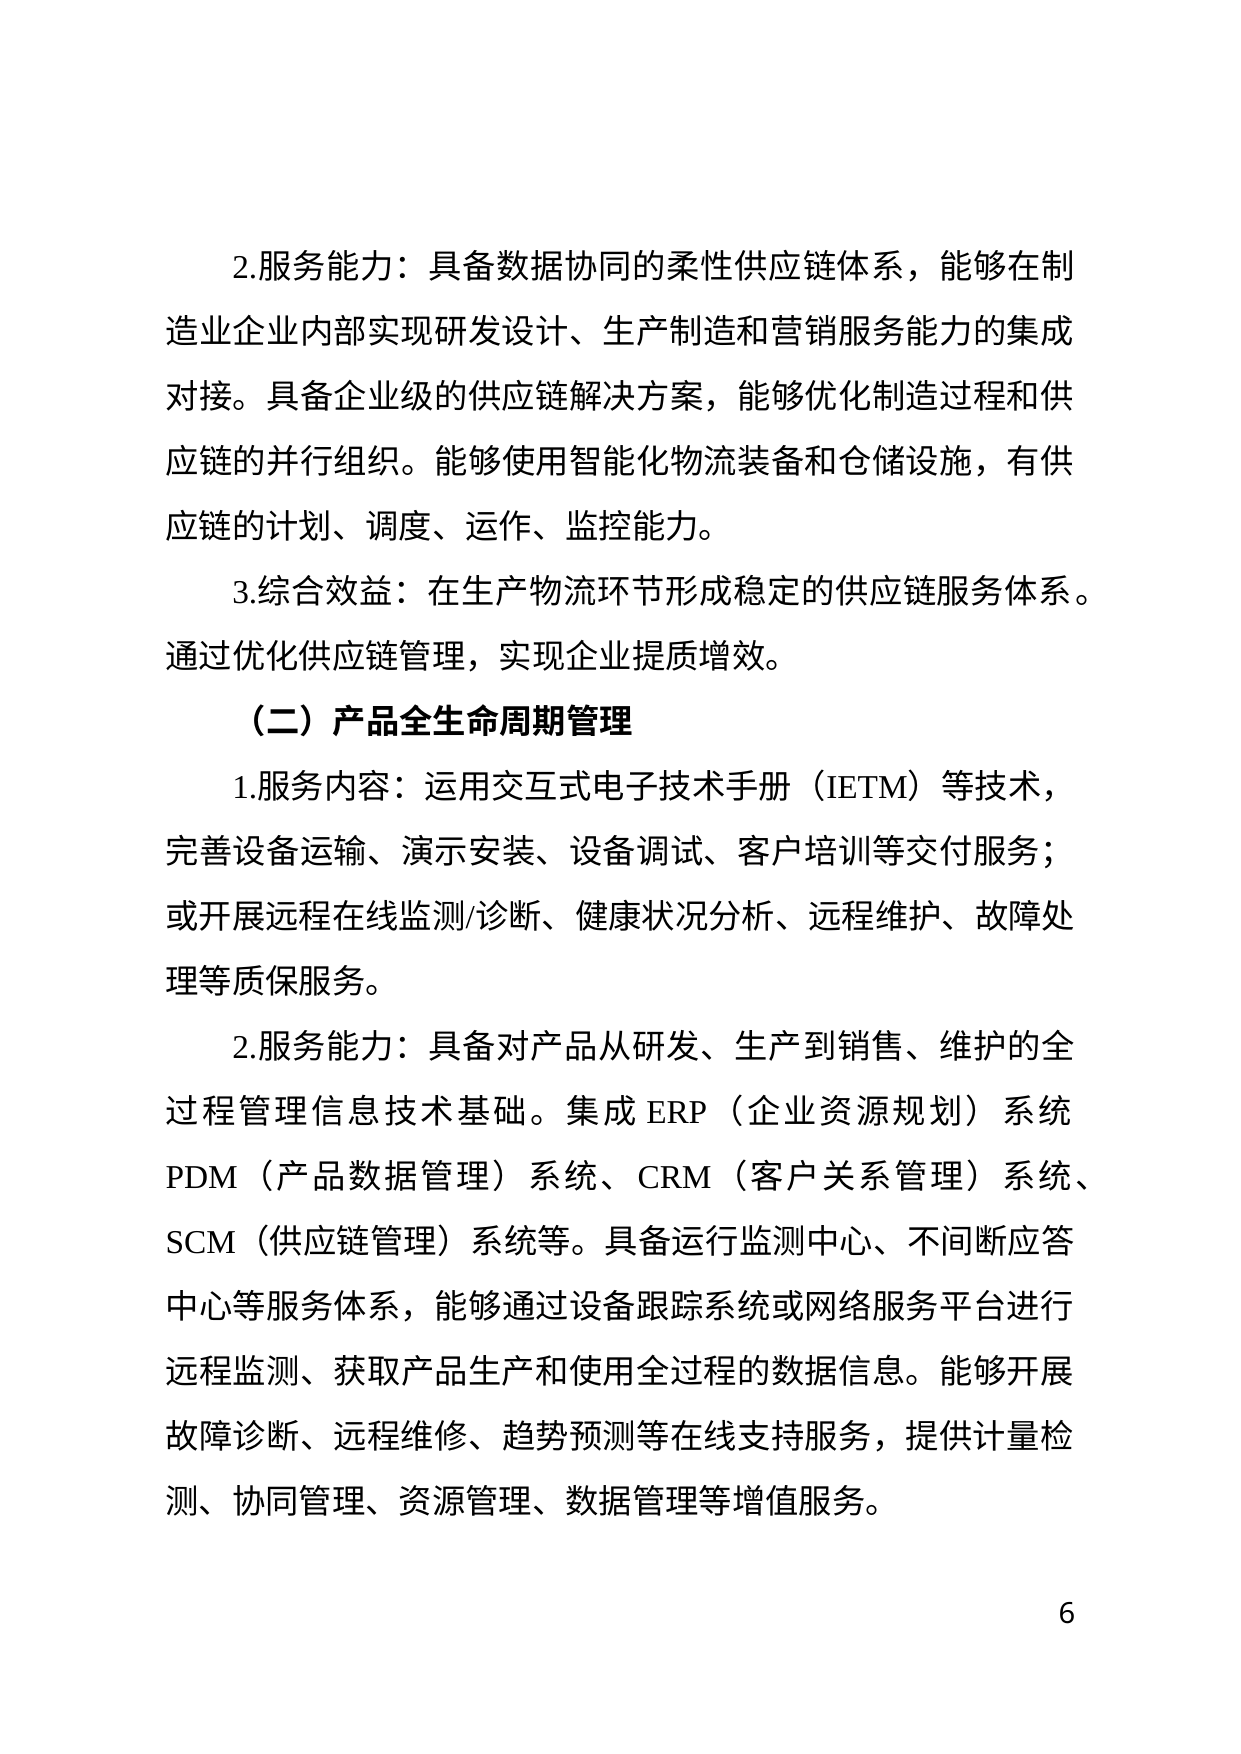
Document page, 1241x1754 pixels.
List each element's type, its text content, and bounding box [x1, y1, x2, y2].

text 2.服务能力：具备对产品从研发、生产到销售、维护的全过程管理信息技术基础。集成ERP（企业资源规划）系统、PDM（产品数据管理）系统、CRM（客户关系管理）系统、SCM（供应链管理）系统等。具备运行监测中心、不间断应答中心等服务体系，能够通过设备跟踪系统或网络服务平台进行远程监测、获取产品生产和使用全过程的数据信息。能够开展故障诊断、远程维修、趋势预测等在线支持服务，提供计量检测、协同管理、资源管理、数据管理等增值服务。 [165, 1011, 1075, 1531]
text 2.服务能力：具备数据协同的柔性供应链体系，能够在制造业企业内部实现研发设计、生产制造和营销服务能力的集成对接。具备企业级的供应链解决方案，能够优化制造过程和供应链的并行组织。能够使用智能化物流装备和仓储设施，有供应链的计划、调度、运作、监控能力。 [165, 231, 1075, 556]
text （二）产品全生命周期管理 [165, 686, 1075, 751]
text 1.服务内容：运用交互式电子技术手册（IETM）等技术，完善设备运输、演示安装、设备调试、客户培训等交付服务；或开展远程在线监测/诊断、健康状况分析、远程维护、故障处理等质保服务。 [165, 751, 1075, 1011]
text 3.综合效益：在生产物流环节形成稳定的供应链服务体系。通过优化供应链管理，实现企业提质增效。 [165, 556, 1075, 686]
